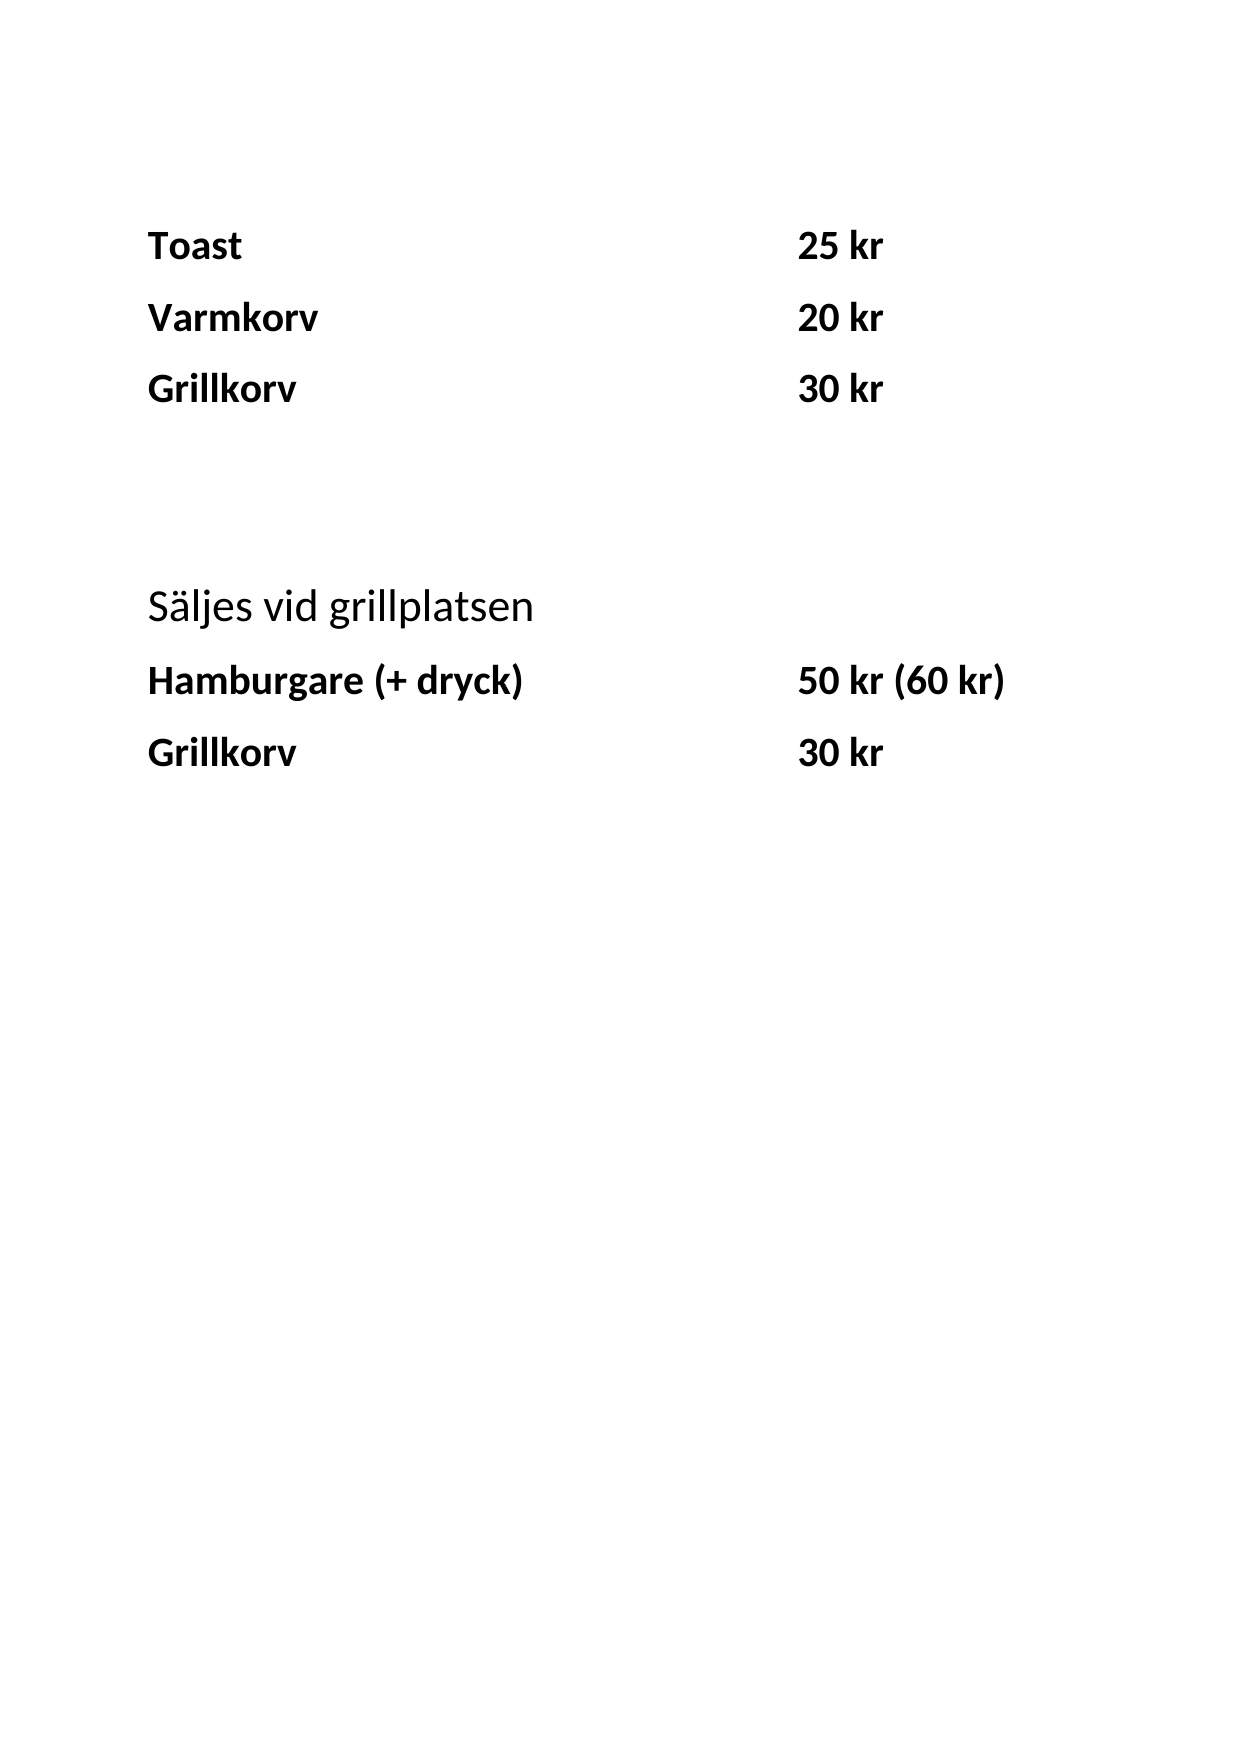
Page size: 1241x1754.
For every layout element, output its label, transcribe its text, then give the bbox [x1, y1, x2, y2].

text Säljes vid grillplatsen [148, 577, 1093, 633]
text Grillkorv 30 kr [148, 726, 1093, 776]
text Varmkorv 20 kr [148, 291, 1093, 342]
text Hamburgare (+ dryck) 50 kr (60 kr) [148, 654, 1093, 705]
text Toast 25 kr [148, 219, 1093, 270]
text Grillkorv 30 kr [148, 362, 1093, 413]
